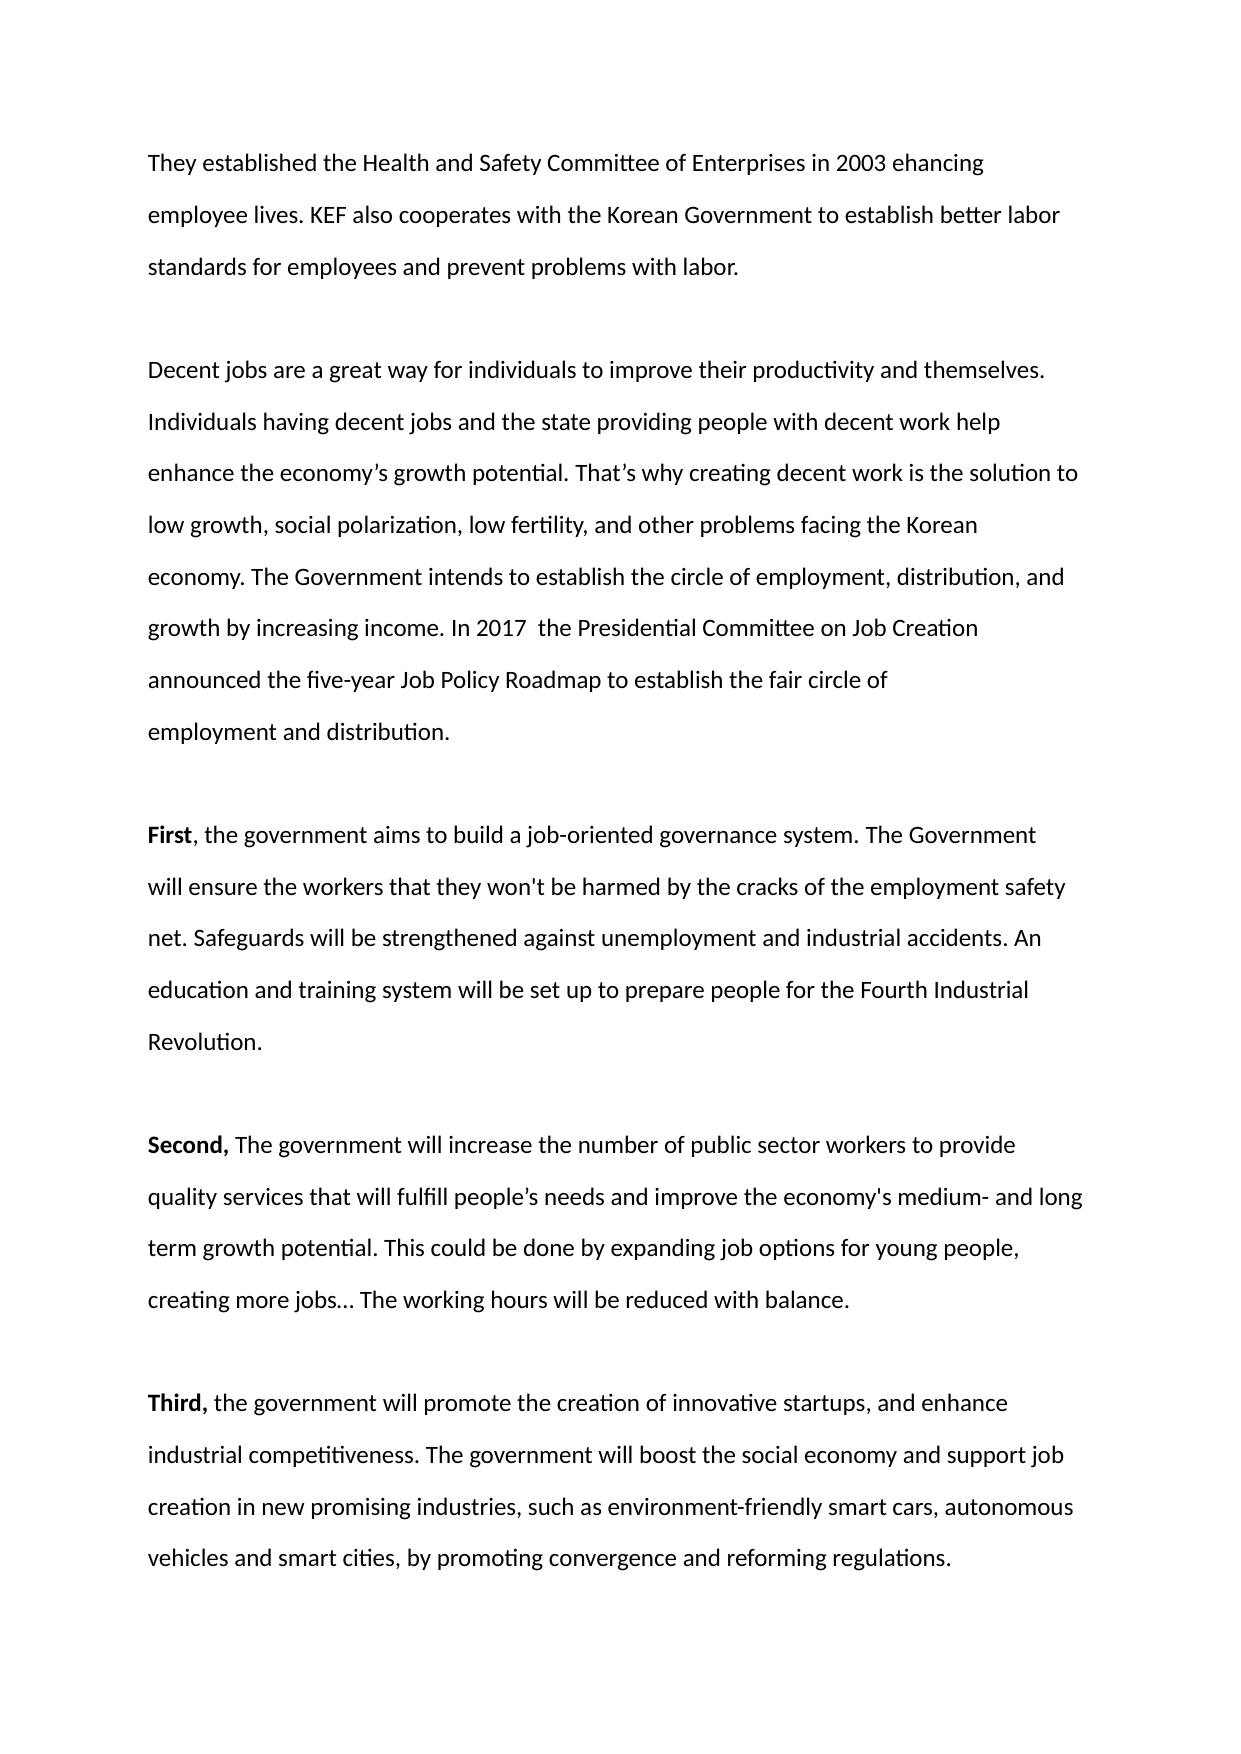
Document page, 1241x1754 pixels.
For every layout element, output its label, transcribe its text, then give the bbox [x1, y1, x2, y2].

text Individuals having decent jobs and the state providing people with decent work help [148, 406, 1093, 436]
text low growth, social polarization, low fertility, and other problems facing the Korean [148, 509, 1093, 540]
text term growth potential. This could be done by expanding job options for young people, [148, 1233, 1093, 1263]
text creation in new promising industries, such as environment-friendly smart cars, autonomous [148, 1491, 1093, 1521]
text Revolution. [148, 1026, 1093, 1056]
text enhance the economy’s growth potential. That’s why creating decent work is the solution to [148, 458, 1093, 488]
text industrial competitiveness. The government will boost the social economy and support job [148, 1439, 1093, 1470]
text standards for employees and prevent problems with labor. [148, 251, 1093, 281]
text announced the five-year Job Policy Roadmap to establish the fair circle of [148, 664, 1093, 695]
text economy. The Government intends to establish the circle of employment, distribution, and [148, 561, 1093, 591]
text vehicles and smart cities, by promoting convergence and reforming regulations. [148, 1543, 1093, 1573]
text creating more jobs… The working hours will be reduced with balance. [148, 1284, 1093, 1315]
text Decent jobs are a great way for individuals to improve their productivity and themselves. [148, 354, 1093, 385]
text will ensure the workers that they won't be harmed by the cracks of the employment safety [148, 871, 1093, 901]
text employment and distribution. [148, 716, 1093, 746]
text net. Safeguards will be strengthened against unemployment and industrial accidents. An [148, 923, 1093, 953]
text employee lives. KEF also cooperates with the Korean Government to establish better labor [148, 199, 1093, 230]
text They established the Health and Safety Committee of Enterprises in 2003 ehancing [148, 148, 1093, 178]
text quality services that will fulfill people’s needs and improve the economy's medium- and long [148, 1181, 1093, 1211]
text growth by increasing income. In 2017 the Presidential Committee on Job Creation [148, 613, 1093, 643]
text Second, The government will increase the number of public sector workers to provide [148, 1129, 1093, 1160]
text First, the government aims to build a job-oriented governance system. The Government [148, 819, 1093, 850]
text education and training system will be set up to prepare people for the Fourth Industrial [148, 974, 1093, 1005]
text Third, the government will promote the creation of innovative startups, and enhance [148, 1388, 1093, 1418]
